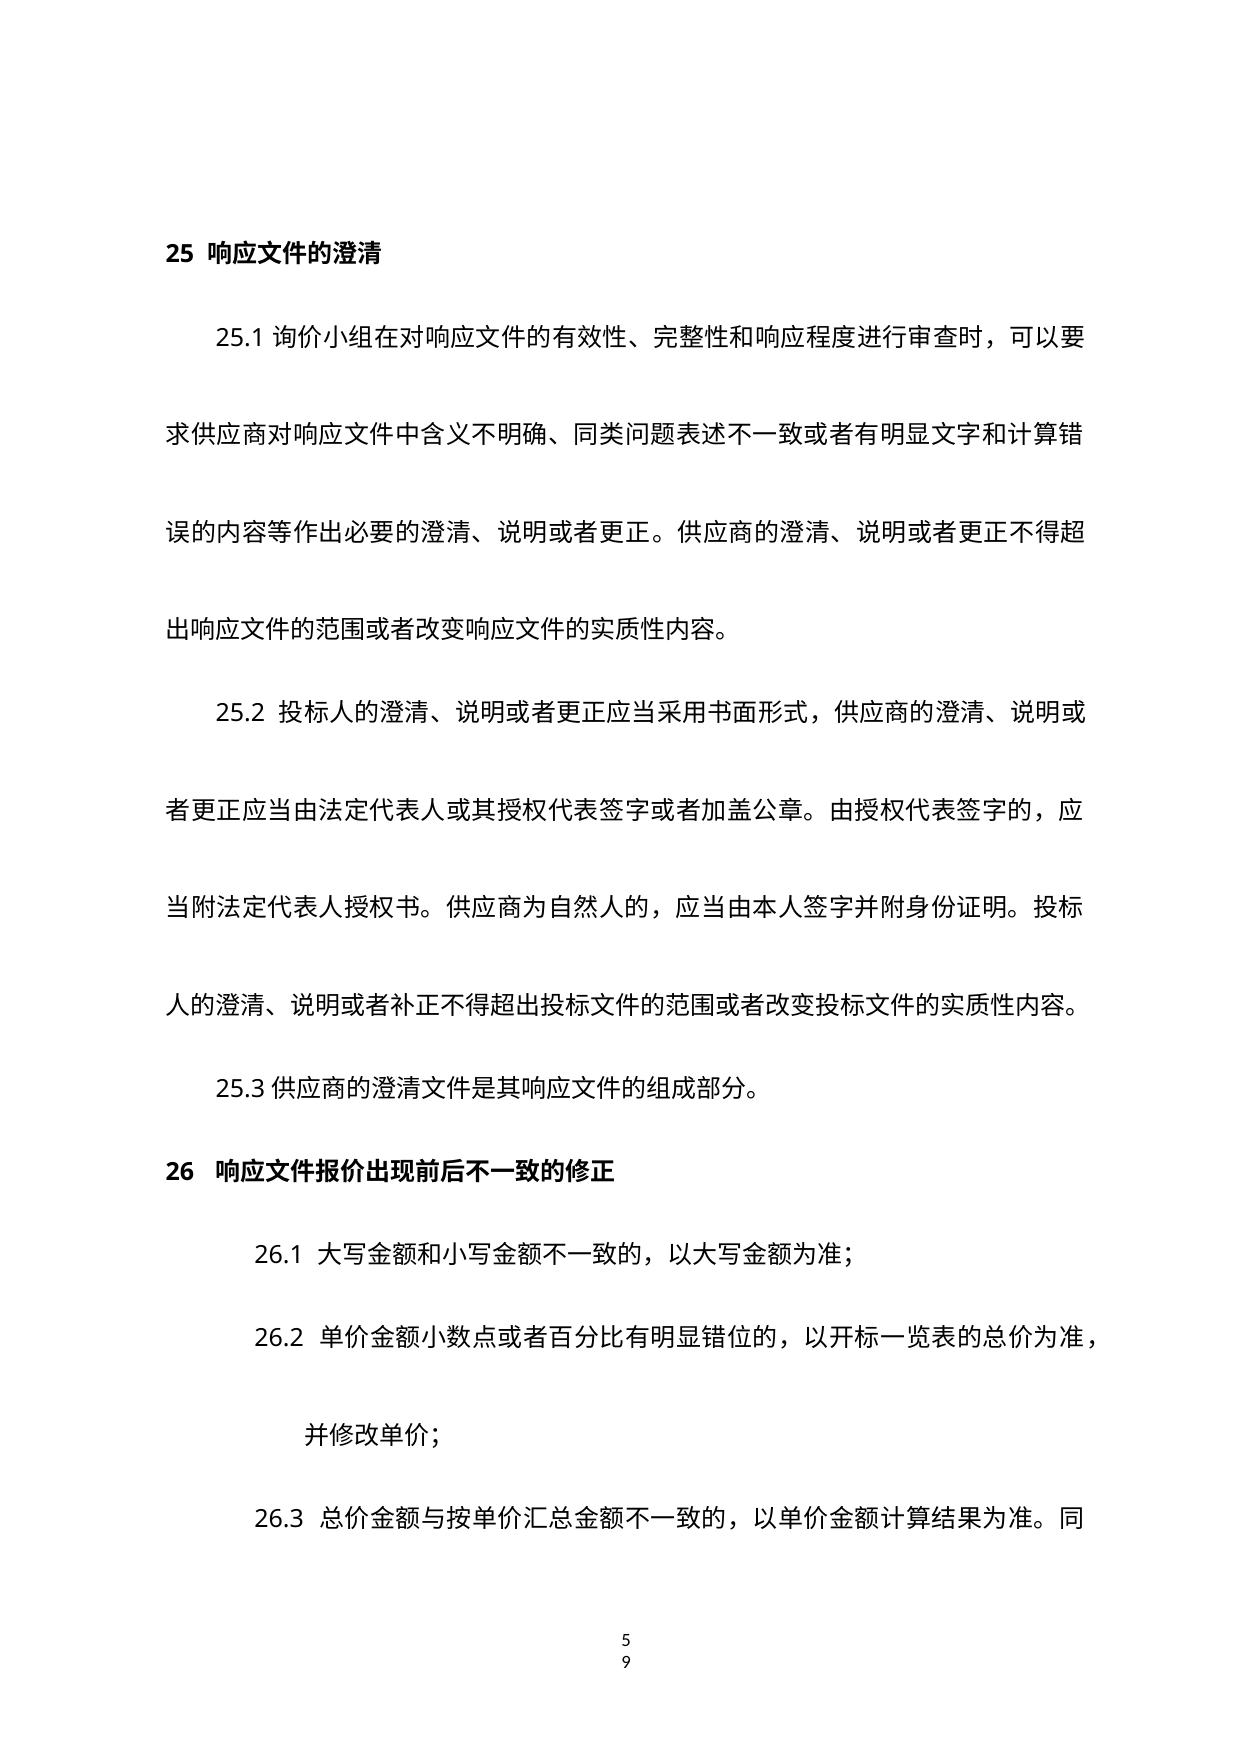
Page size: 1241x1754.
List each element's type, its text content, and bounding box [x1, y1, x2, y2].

text 25 响应文件的澄清 [165, 219, 1087, 284]
text 25.1 询价小组在对响应文件的有效性、完整性和响应程度进行审查时，可以要求供应商对响应文件中含义不明确、同类问题表述不一致或者有明显文字和计算错误的内容等作出必要的澄清、说明或者更正。供应商的澄清、说明或者更正不得超出响应文件的范围或者改变响应文件的实质性内容。 [165, 303, 1087, 660]
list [254, 1484, 1087, 1549]
text 25.3 供应商的澄清文件是其响应文件的组成部分。 [215, 1054, 1087, 1119]
list 大写金额和小写金额不一致的，以大写金额为准； [254, 1220, 1087, 1285]
text 25.2 投标人的澄清、说明或者更正应当采用书面形式，供应商的澄清、说明或者更正应当由法定代表人或其授权代表签字或者加盖公章。由授权代表签字的，应当附法定代表人授权书。供应商为自然人的，应当由本人签字并附身份证明。投标人的澄清、说明或者补正不得超出投标文件的范围或者改变投标文件的实质性内容。 [165, 678, 1087, 1036]
list 单价金额小数点或者百分比有明显错位的，以开标一览表的总价为准，并修改单价； [254, 1303, 1087, 1466]
list 响应文件报价出现前后不一致的修正 [165, 1137, 1087, 1202]
